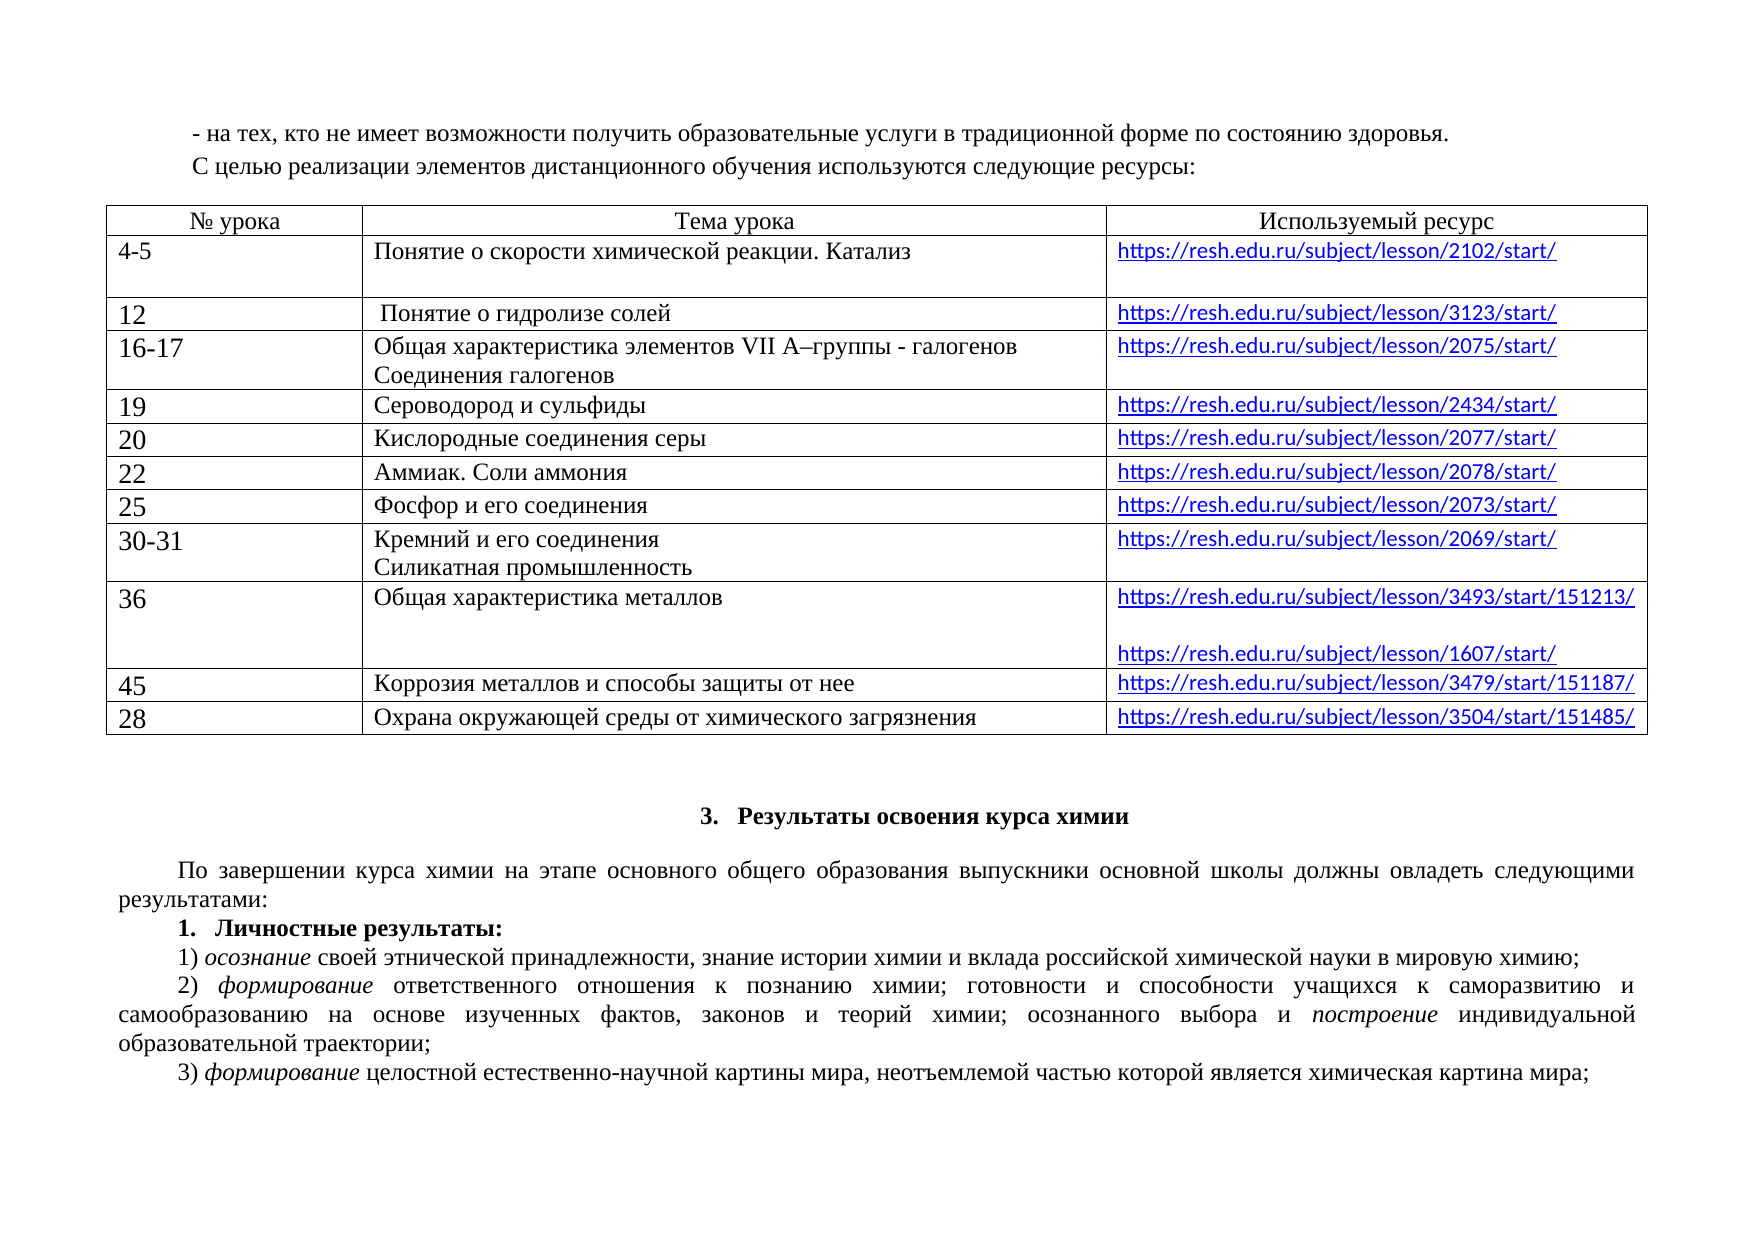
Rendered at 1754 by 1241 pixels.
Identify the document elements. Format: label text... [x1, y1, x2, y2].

table_cell 25 [107, 490, 362, 523]
table_header Используемый ресурс [1107, 206, 1647, 235]
table_header Тема урока [363, 206, 1106, 235]
table_cell https://resh.edu.ru/subject/lesson/2073/start/ [1107, 490, 1647, 523]
table_cell https://resh.edu.ru/subject/lesson/2077/start/ [1107, 424, 1647, 456]
table_cell https://resh.edu.ru/subject/lesson/2075/start/ [1107, 331, 1647, 389]
table_cell https://resh.edu.ru/subject/lesson/2102/start/ [1107, 236, 1647, 297]
table_cell Понятие о скорости химической реакции. Катализ [363, 236, 1106, 297]
table_cell 36 [107, 582, 362, 667]
table_cell 45 [107, 669, 362, 701]
table_cell 30-31 [107, 524, 362, 581]
table_header № урока [107, 206, 362, 235]
table_cell 4-5 [107, 236, 362, 297]
table_cell Общая характеристика металлов [363, 582, 1106, 667]
table_cell Фосфор и его соединения [363, 490, 1106, 523]
list С целью реализации элементов дистанционного обучения используются следующие ресурсы: [118, 151, 1636, 180]
text 2) формирование ответственного отношения к познанию химии; готовности и способности учащихся к саморазвитию и самообразованию на основе изученных фактов, законов и теорий химии; осознанного выбора и построение индивидуальной образовательной траектории; [118, 970, 1636, 1057]
table_cell https://resh.edu.ru/subject/lesson/2078/start/ [1107, 457, 1647, 489]
table_cell Кремний и его соединения Силикатная промышленность [363, 524, 1106, 581]
table_cell https://resh.edu.ru/subject/lesson/3123/start/ [1107, 298, 1647, 330]
table_cell Коррозия металлов и способы защиты от нее [363, 669, 1106, 701]
text По завершении курса химии на этапе основного общего образования выпускники основной школы должны овладеть следующими результатами: [118, 855, 1636, 913]
table_cell Сероводород и сульфиды [363, 390, 1106, 422]
list Личностные результаты: [177, 913, 1636, 942]
table_cell https://resh.edu.ru/subject/lesson/3479/start/151187/ [1107, 669, 1647, 701]
table_cell 19 [107, 390, 362, 422]
list - на тех, кто не имеет возможности получить образовательные услуги в традиционной форме по состоянию здоровья. [118, 118, 1636, 147]
table_cell Общая характеристика элементов VII А–группы - галогенов Соединения галогенов [363, 331, 1106, 389]
table_cell 28 [107, 702, 362, 734]
table_cell https://resh.edu.ru/subject/lesson/2069/start/ [1107, 524, 1647, 581]
table_cell Аммиак. Соли аммония [363, 457, 1106, 489]
table_cell https://resh.edu.ru/subject/lesson/3493/start/151213/ https://resh.edu.ru/subject/lesson/1607/start/ [1107, 582, 1647, 667]
table_cell Кислородные соединения серы [363, 424, 1106, 456]
table_cell 16-17 [107, 331, 362, 389]
table_cell Охрана окружающей среды от химического загрязнения [363, 702, 1106, 734]
table_cell 20 [107, 424, 362, 456]
table_cell 22 [107, 457, 362, 489]
table_cell https://resh.edu.ru/subject/lesson/3504/start/151485/ [1107, 702, 1647, 734]
table_cell 12 [107, 298, 362, 330]
text 3) формирование целостной естественно-научной картины мира, неотъемлемой частью которой является химическая картина мира; [118, 1057, 1636, 1085]
list Результаты освоения курса химии [193, 801, 1636, 830]
table_cell Понятие о гидролизе солей [363, 298, 1106, 330]
text 1) осознание своей этнической принадлежности, знание истории химии и вклада российской химической науки в мировую химию; [118, 942, 1636, 970]
table_cell https://resh.edu.ru/subject/lesson/2434/start/ [1107, 390, 1647, 422]
